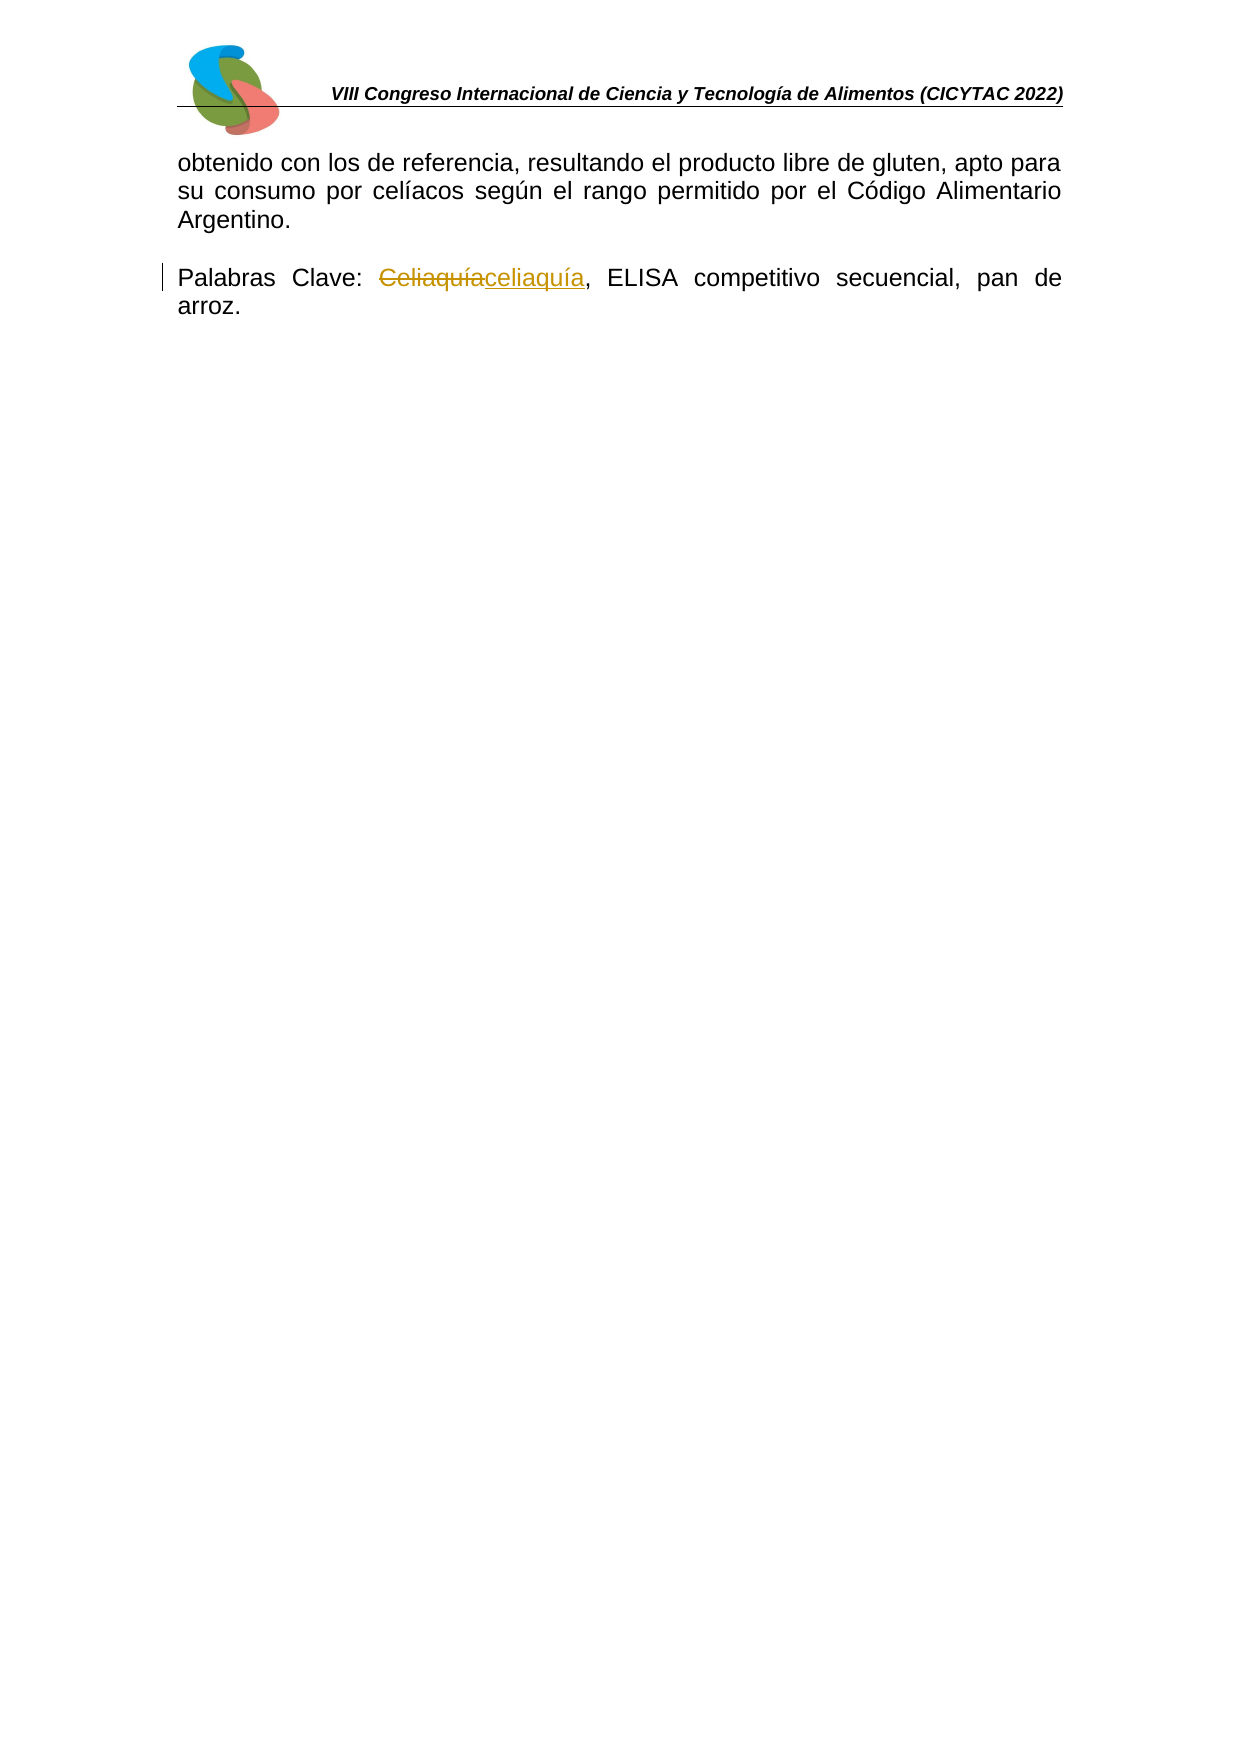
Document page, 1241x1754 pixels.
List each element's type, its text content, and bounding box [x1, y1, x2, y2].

picture [178, 107, 289, 146]
picture [178, 37, 289, 106]
text Palabras Clave: , ELISA competitivo secuencial, pan de arroz. [177, 262, 1063, 320]
